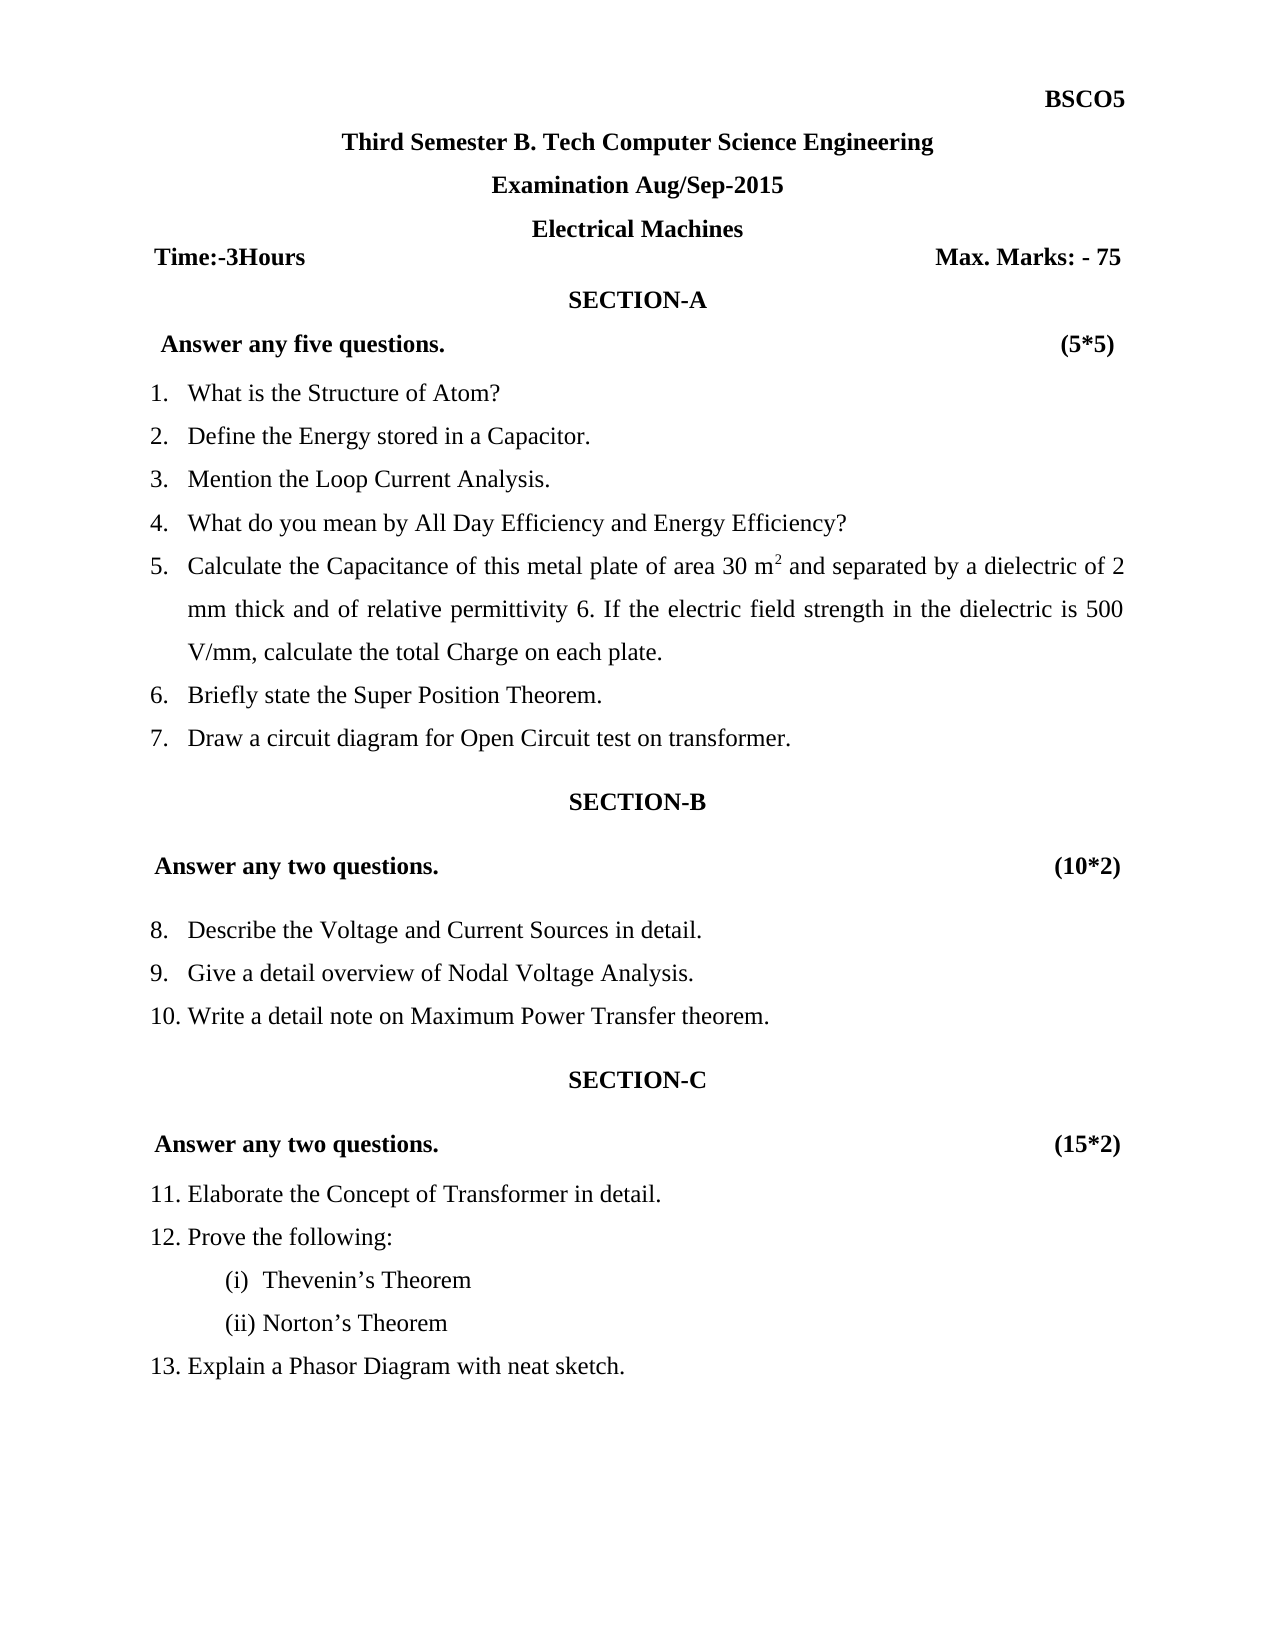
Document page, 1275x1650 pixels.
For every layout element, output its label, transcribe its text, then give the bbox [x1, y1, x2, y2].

text Answer any two questions. (10*2) [150, 851, 1125, 880]
list Calculate the Capacitance of this metal plate of area 30 m2 and separated by a dielectric of 2 mm thick and of relative permittivity 6. If the electric field strength in the dielectric is 500 V/mm, calculate the total Charge on each plate. [150, 551, 1125, 666]
text Electrical Machines [150, 214, 1125, 242]
text Examination Aug/Sep-2015 [150, 171, 1125, 199]
text SECTION-C [150, 1065, 1125, 1094]
list Draw a circuit diagram for Open Circuit test on transformer. [150, 723, 1125, 752]
text Time:-3Hours Max. Marks: - 75 [150, 242, 1125, 271]
list Explain a Phasor Diagram with neat sketch. [150, 1351, 1125, 1380]
list What do you mean by All Day Efficiency and Energy Efficiency? [150, 508, 1125, 536]
text SECTION-A [150, 286, 1125, 314]
text SECTION-B [150, 787, 1125, 816]
list What is the Structure of Atom? [150, 378, 1125, 407]
text Third Semester B. Tech Computer Science Engineering [150, 127, 1125, 156]
list Thevenin’s Theorem [225, 1265, 1125, 1294]
list Norton’s Theorem [225, 1308, 1125, 1337]
list Give a detail overview of Nodal Voltage Analysis. [150, 958, 1125, 987]
text BSCO5 [825, 84, 1125, 113]
text Answer any two questions. (15*2) [150, 1129, 1125, 1158]
list Write a detail note on Maximum Power Transfer theorem. [150, 1001, 1125, 1030]
list Mention the Loop Current Analysis. [150, 464, 1125, 493]
list Describe the Voltage and Current Sources in detail. [150, 915, 1125, 944]
text Answer any five questions. (5*5) [150, 329, 1125, 357]
list Prove the following: [150, 1222, 1125, 1251]
list Elaborate the Concept of Transformer in detail. [150, 1179, 1125, 1208]
list Briefly state the Super Position Theorem. [150, 680, 1125, 709]
list Define the Energy stored in a Capacitor. [150, 421, 1125, 450]
